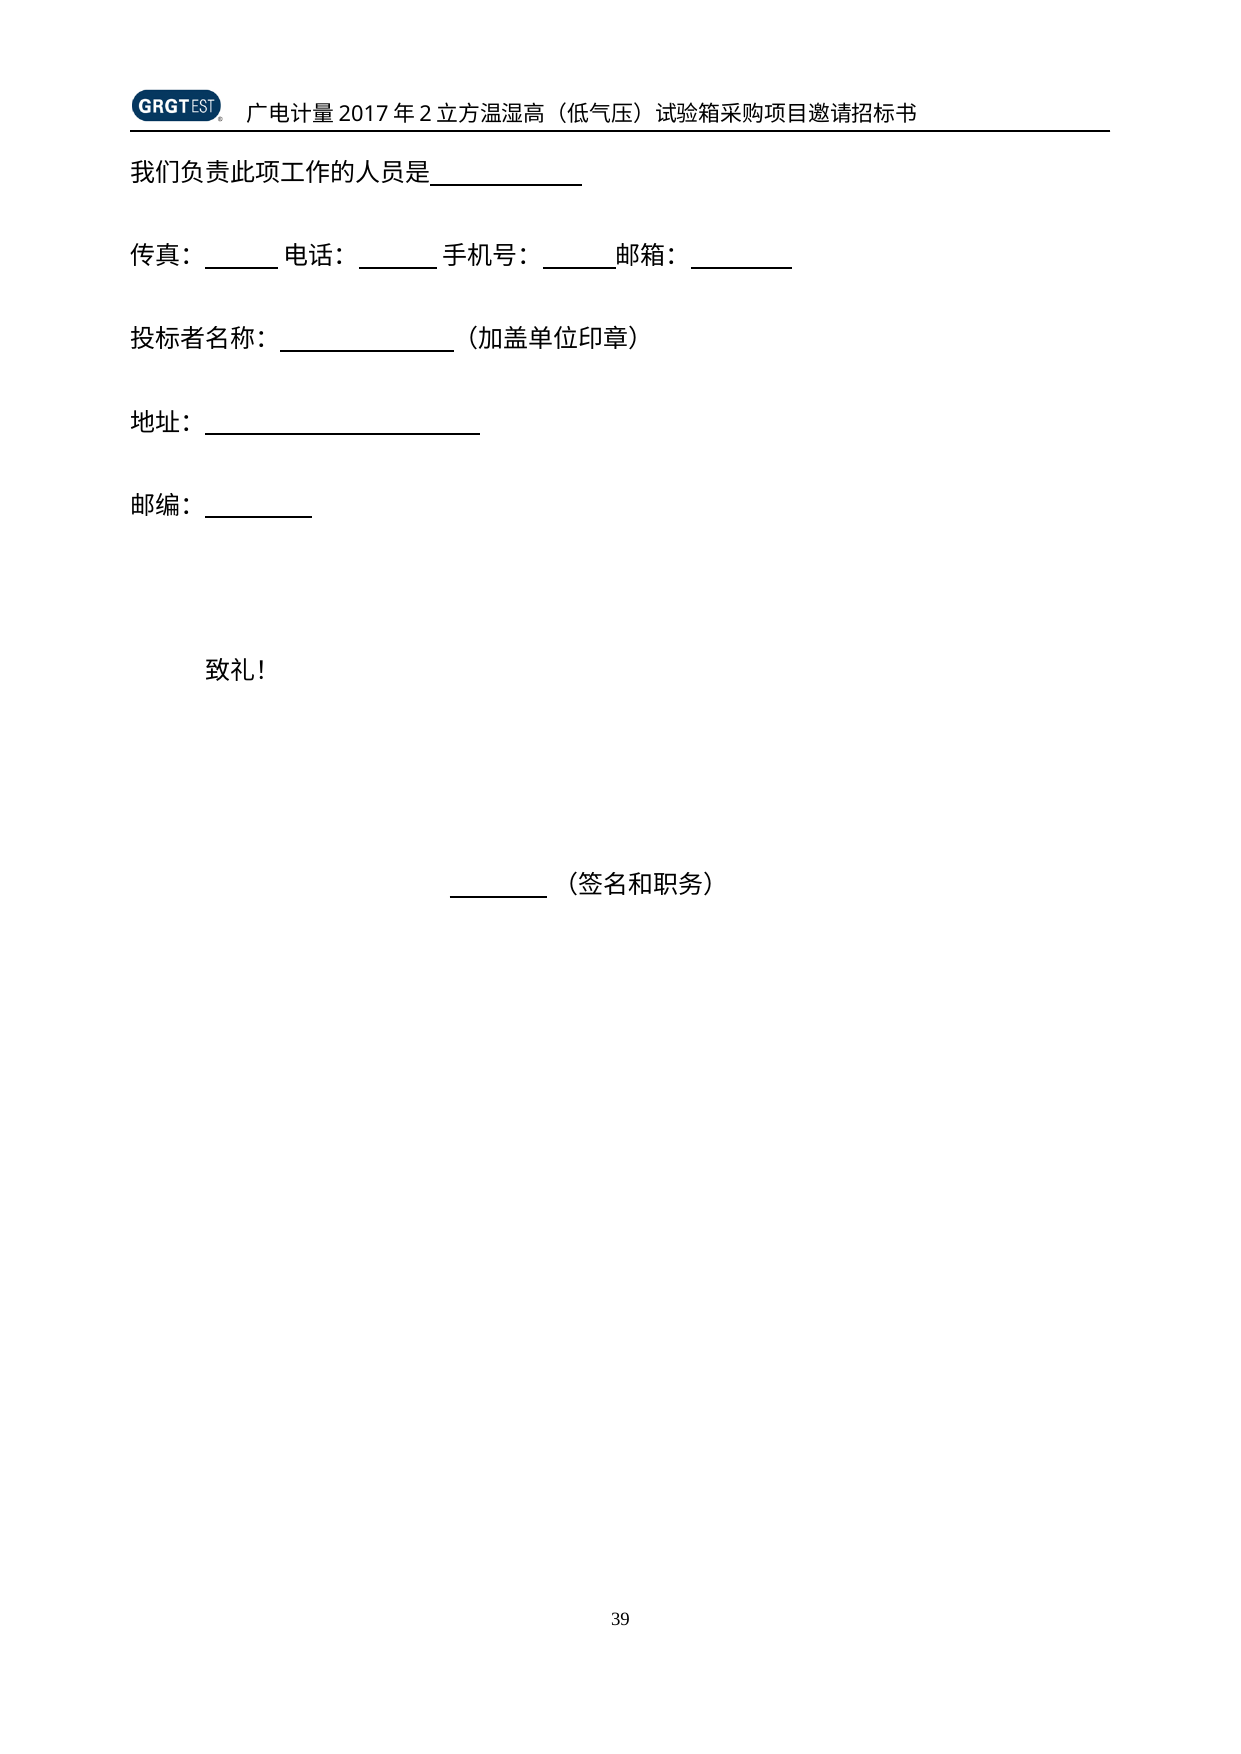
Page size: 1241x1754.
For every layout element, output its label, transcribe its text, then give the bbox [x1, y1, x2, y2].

text 地址： [130, 388, 1110, 453]
text 我们负责此项工作的人员是 [130, 138, 1110, 203]
text 致礼！ [130, 636, 1110, 701]
text 投标者名称： （加盖单位印章） [130, 304, 1110, 369]
picture [129, 88, 224, 122]
text 传真： 电话： 手机号： 邮箱： [130, 221, 1110, 286]
text （签名和职务） [130, 850, 1110, 915]
text 邮编： [130, 471, 1110, 536]
